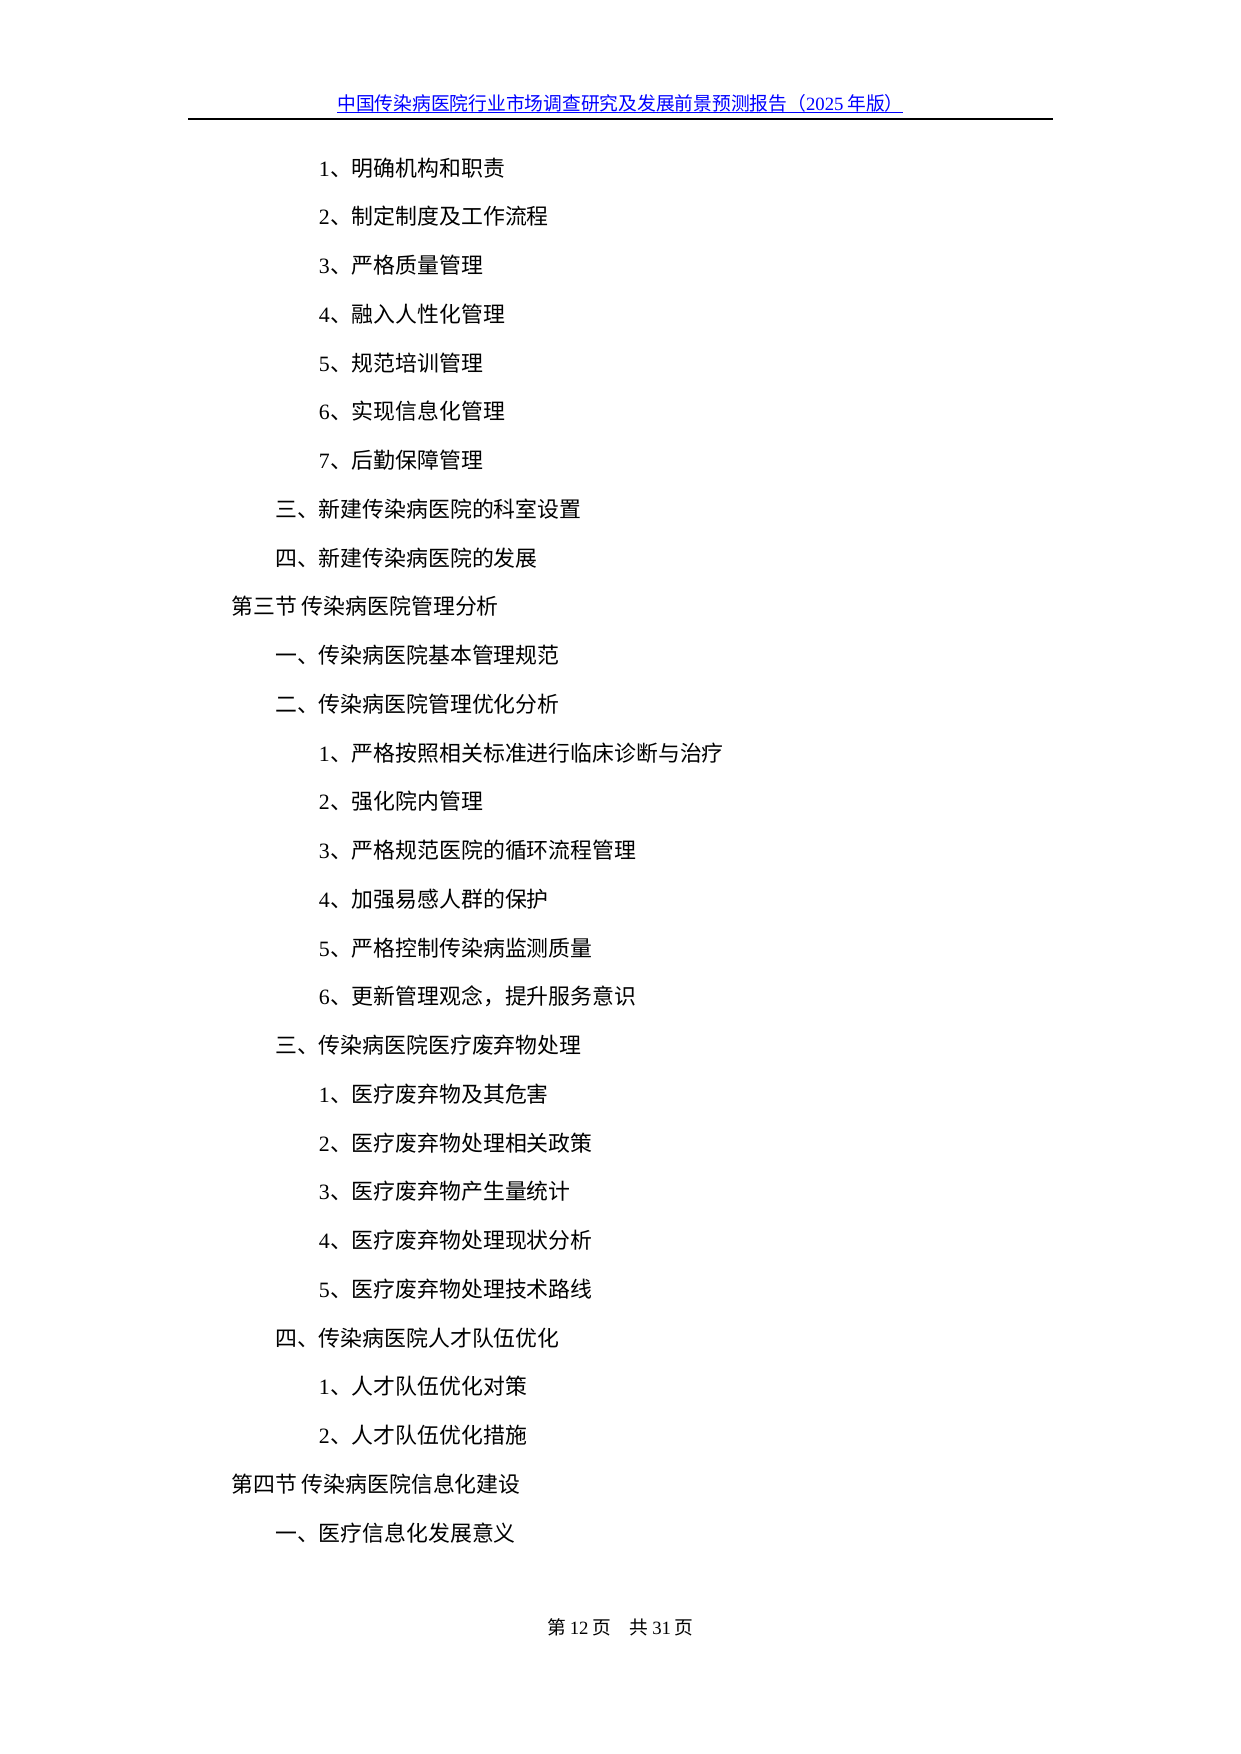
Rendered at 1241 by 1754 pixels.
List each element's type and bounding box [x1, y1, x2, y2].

text [187, 150, 1053, 1548]
